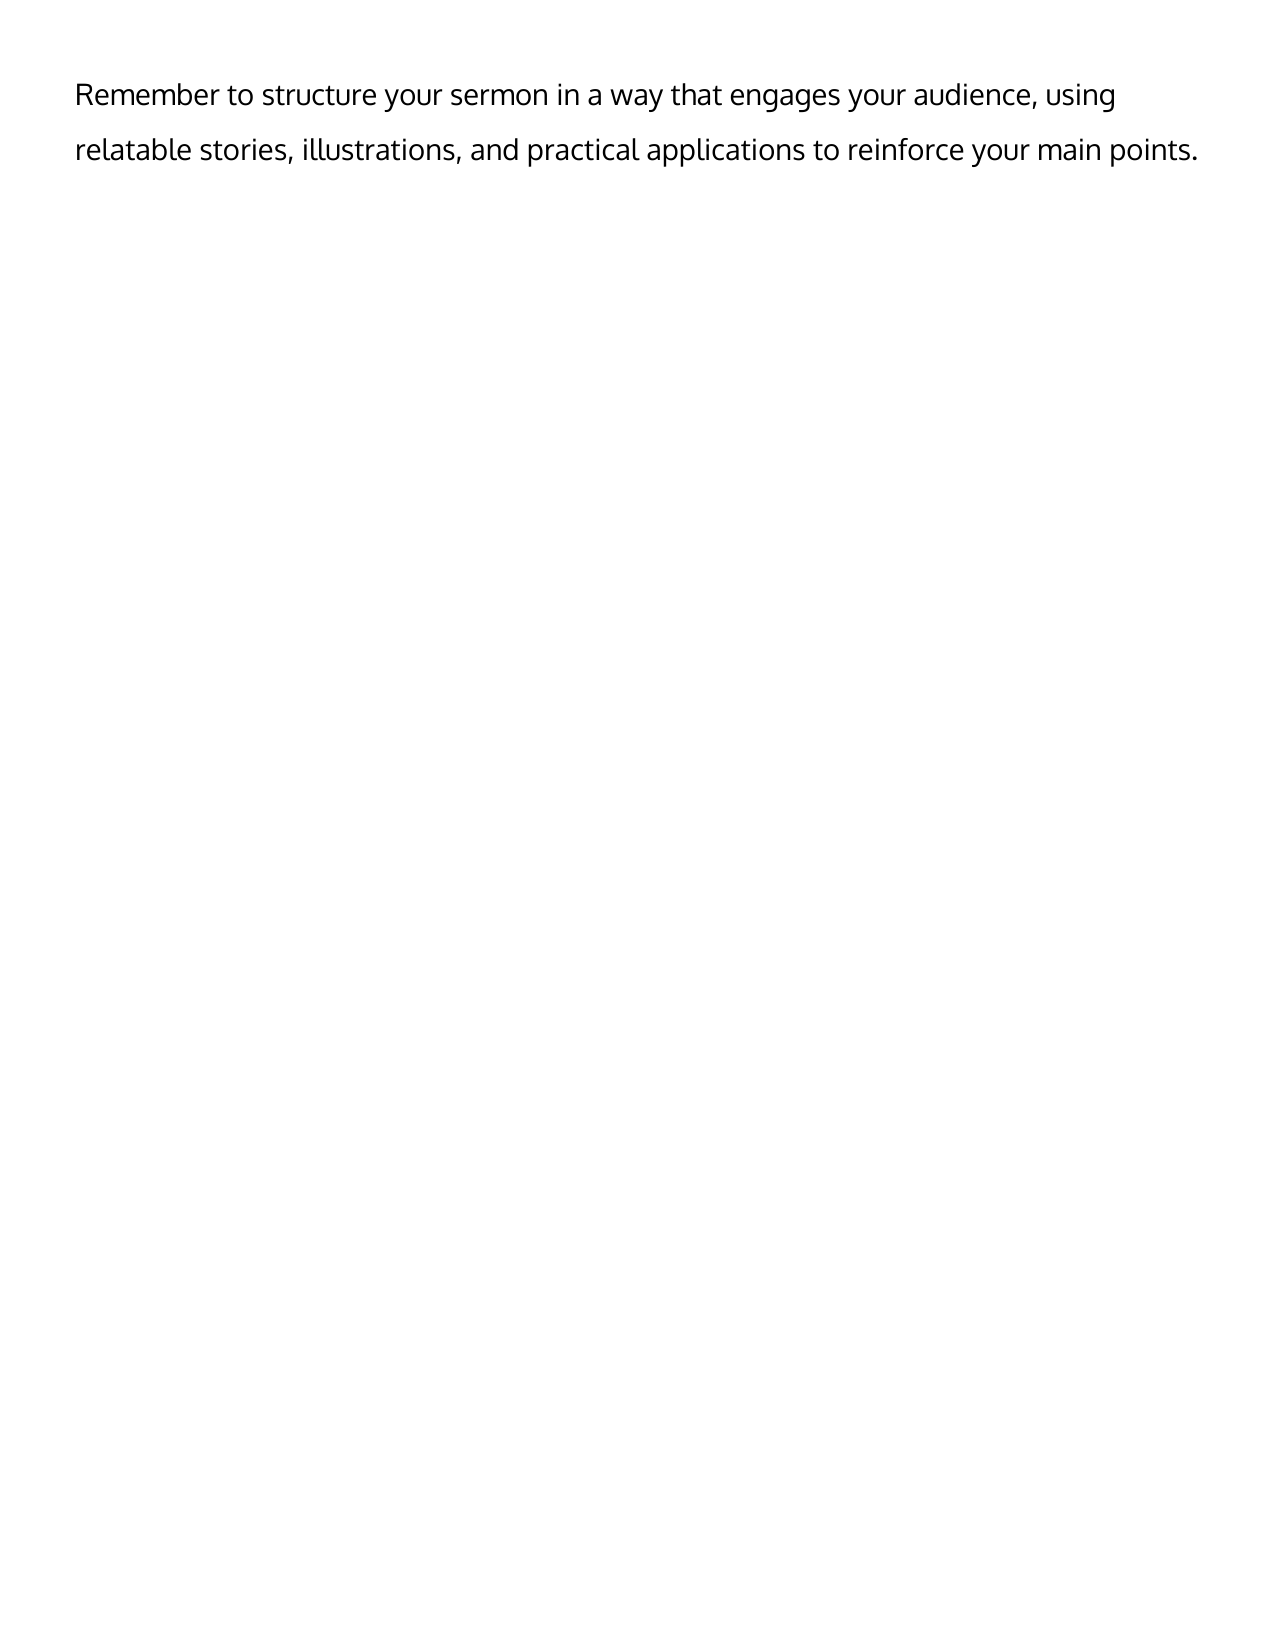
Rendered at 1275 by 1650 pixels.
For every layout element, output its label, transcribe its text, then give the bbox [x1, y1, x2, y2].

text Remember to structure your sermon in a way that engages your audience, using relatable stories, illustrations, and practical applications to reinforce your main points. [75, 75, 1200, 167]
